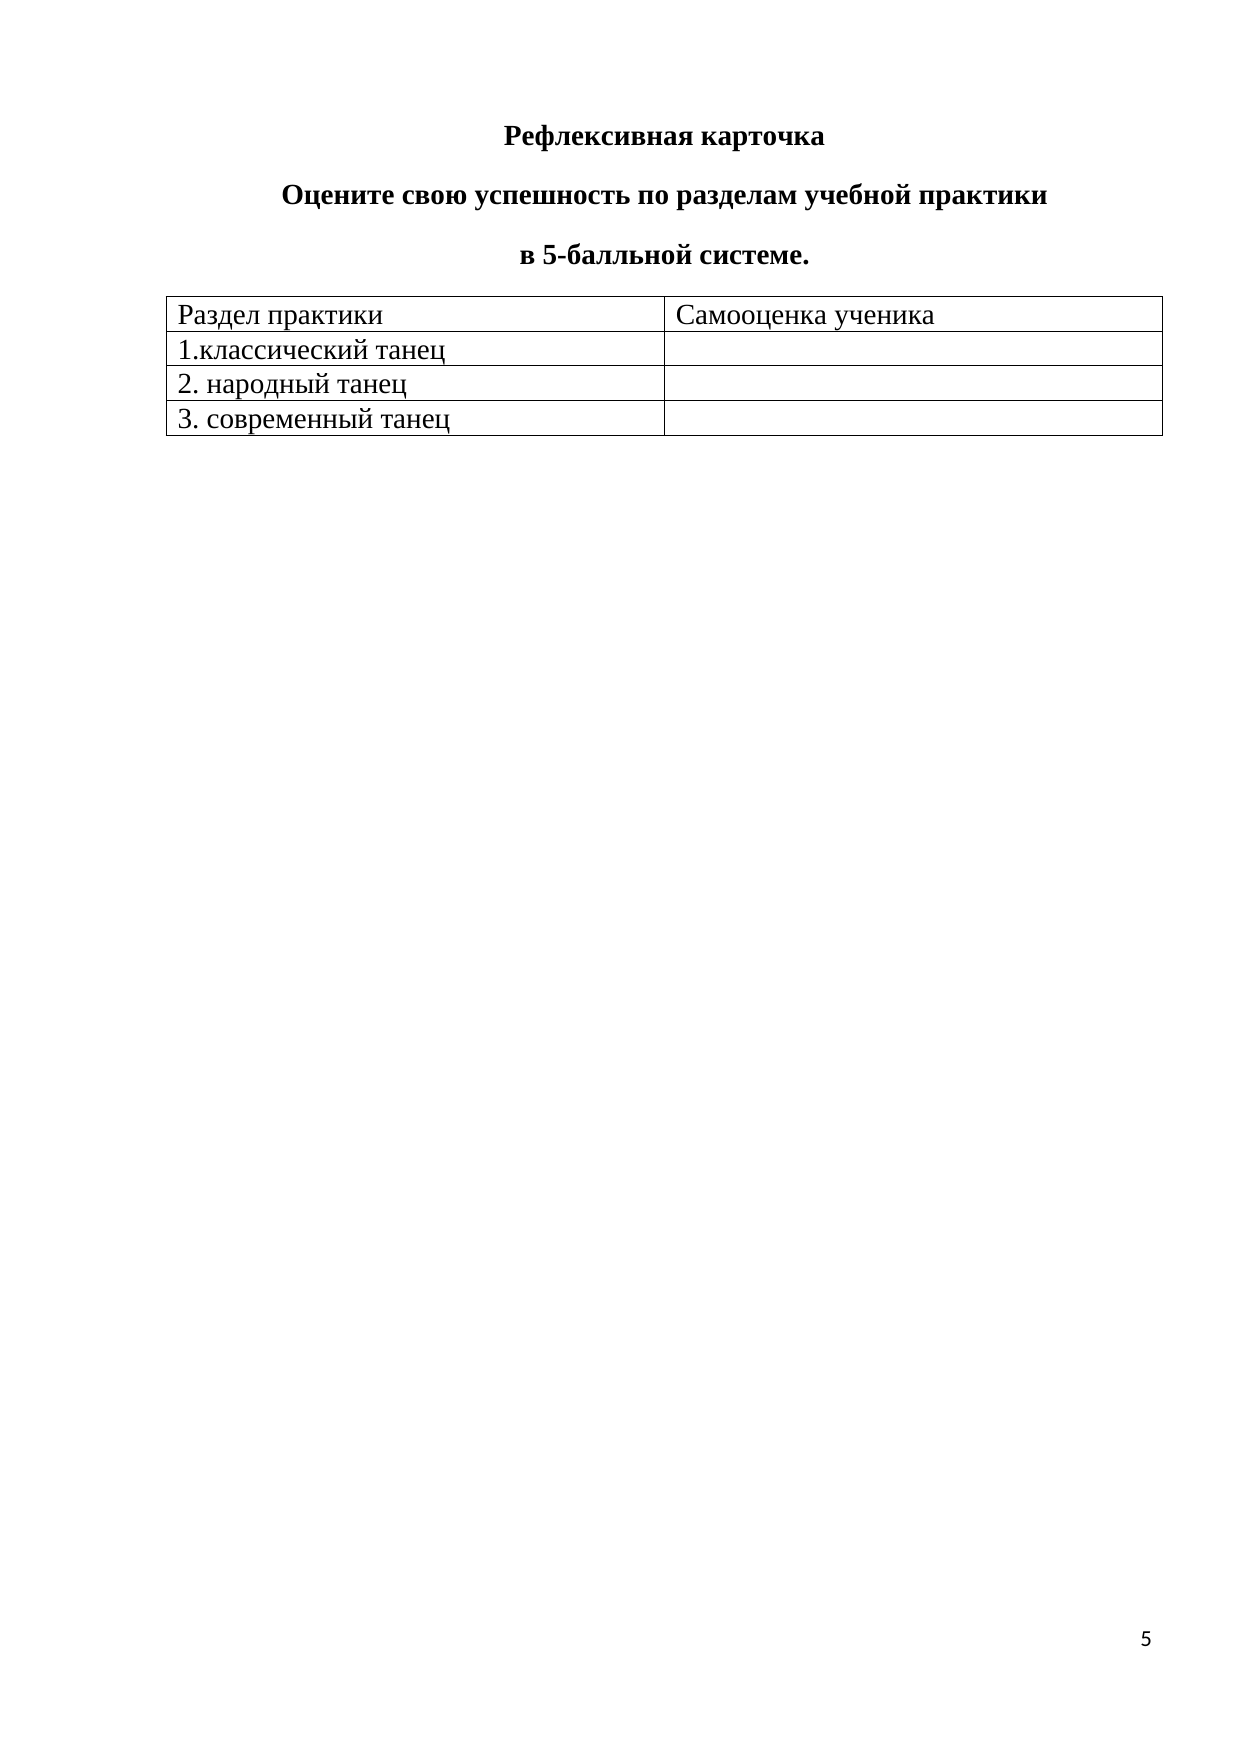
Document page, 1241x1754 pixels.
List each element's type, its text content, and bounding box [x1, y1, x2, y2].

table_cell [665, 332, 1162, 365]
table_header Раздел практики [167, 297, 664, 331]
table_cell 1.классический танец [167, 332, 664, 365]
table_cell [665, 366, 1162, 400]
text Оцените свою успешность по разделам учебной практики [177, 177, 1152, 211]
text в 5-балльной системе. [177, 237, 1152, 270]
table_cell 3. современный танец [167, 401, 664, 434]
table_header Самооценка ученика [665, 297, 1162, 331]
table_cell [665, 401, 1162, 434]
text Рефлексивная карточка [177, 118, 1152, 152]
table_cell 2. народный танец [167, 366, 664, 400]
